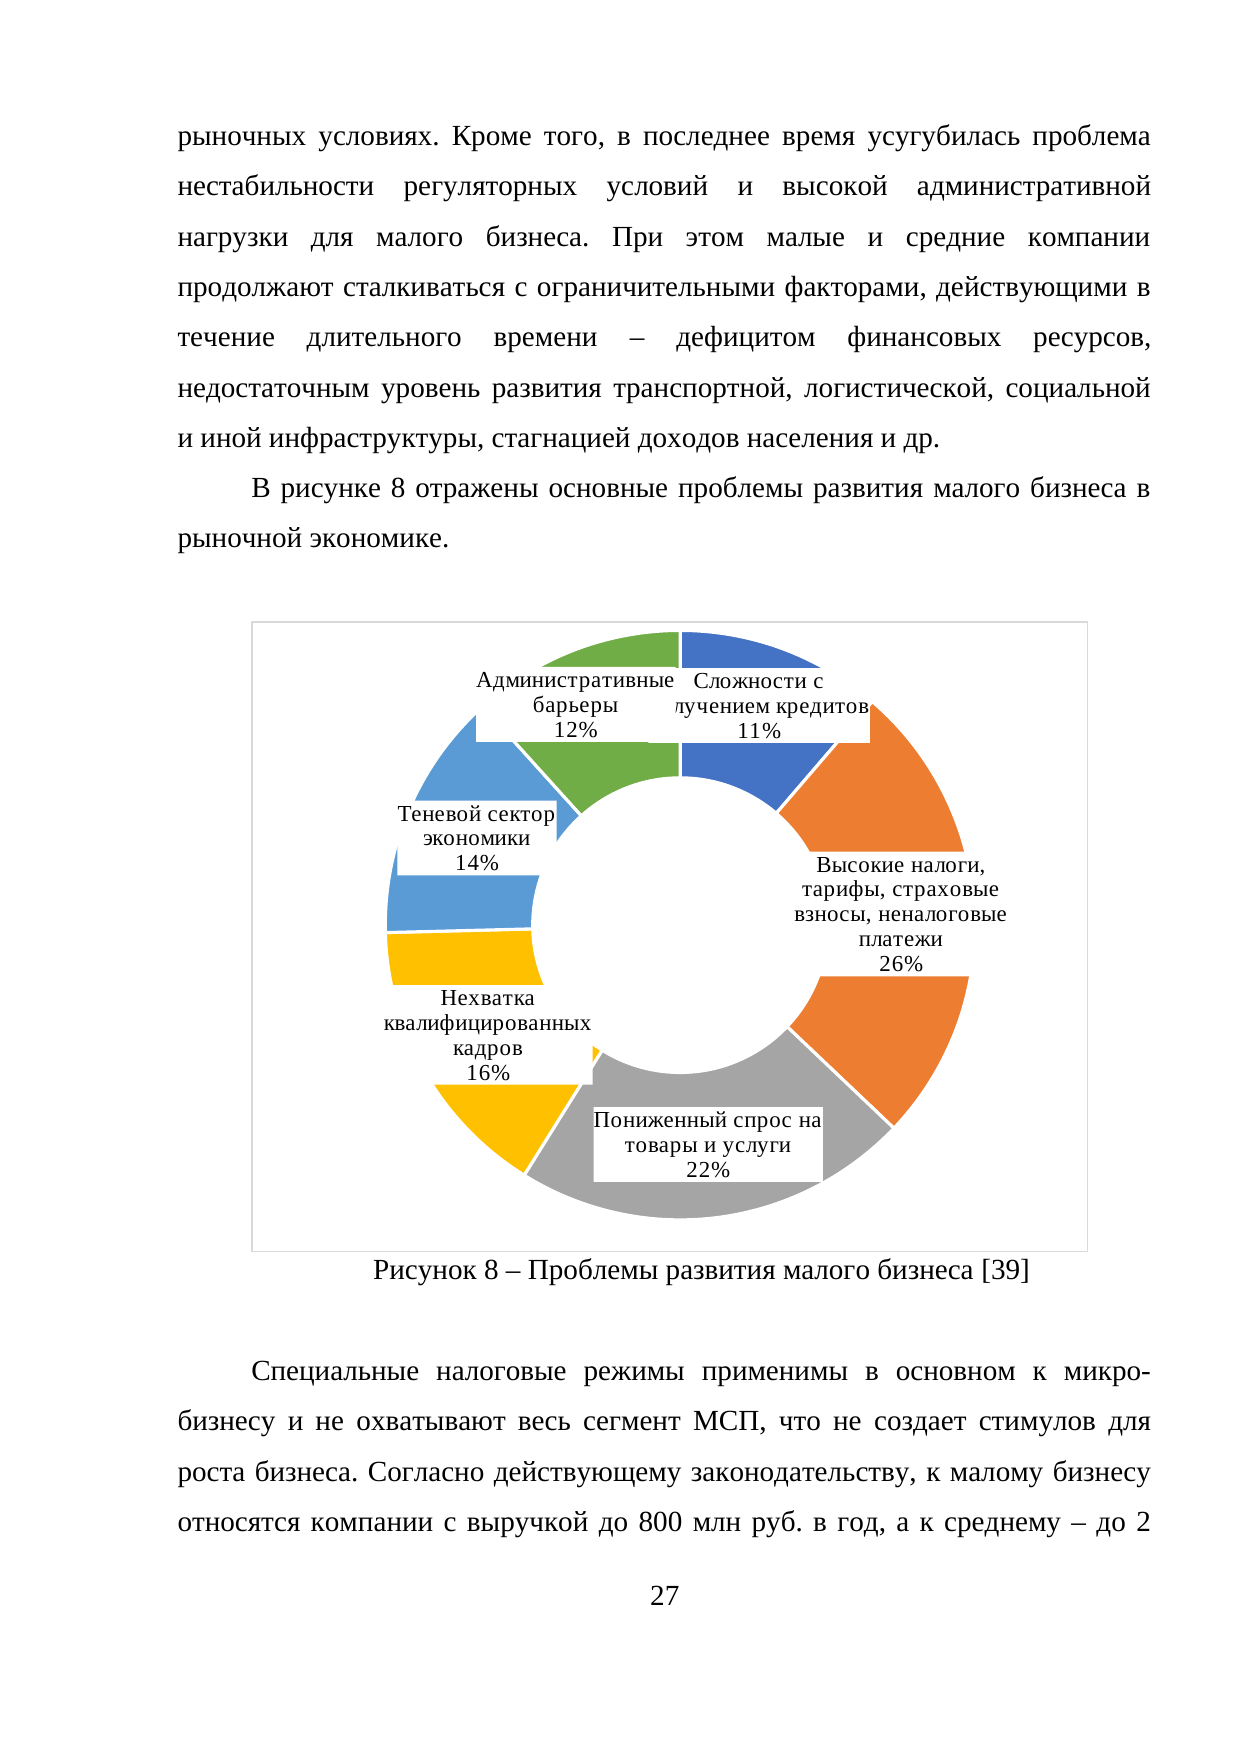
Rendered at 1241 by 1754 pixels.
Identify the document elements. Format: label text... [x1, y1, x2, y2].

text Рисунок 8 – Проблемы развития малого бизнеса [39] [177, 1252, 1152, 1286]
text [177, 118, 1152, 453]
text В рисунке 8 отражены основные проблемы развития малого бизнеса в рыночной экономике. [177, 470, 1152, 554]
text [177, 1353, 1152, 1538]
